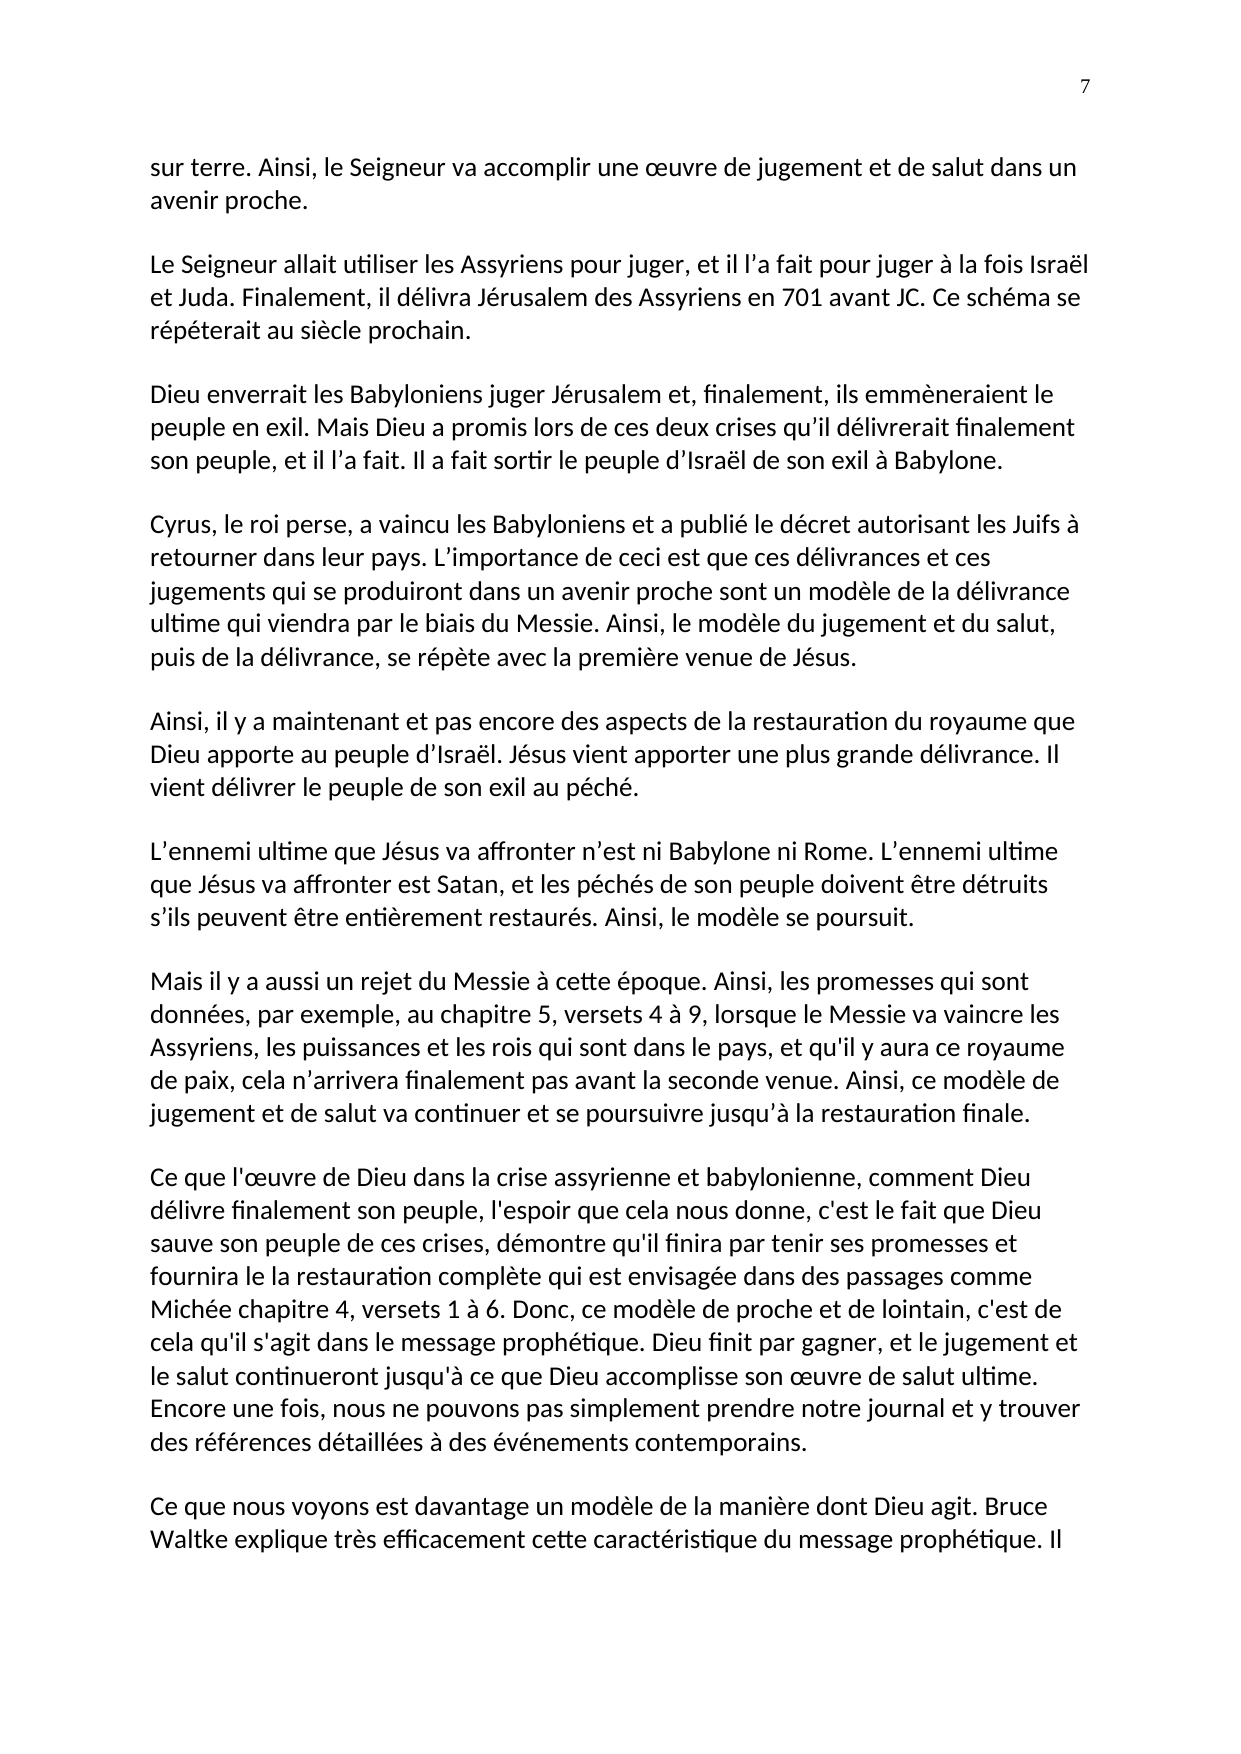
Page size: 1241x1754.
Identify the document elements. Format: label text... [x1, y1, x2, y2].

text Dieu enverrait les Babyloniens juger Jérusalem et, finalement, ils emmèneraient le peuple en exil. Mais Dieu a promis lors de ces deux crises qu’il délivrerait finalement son peuple, et il l’a fait. Il a fait sortir le peuple d’Israël de son exil à Babylone. [150, 377, 1090, 476]
text L’ennemi ultime que Jésus va affronter n’est ni Babylone ni Rome. L’ennemi ultime que Jésus va affronter est Satan, et les péchés de son peuple doivent être détruits s’ils peuvent être entièrement restaurés. Ainsi, le modèle se poursuit. [150, 834, 1090, 933]
text Cyrus, le roi perse, a vaincu les Babyloniens et a publié le décret autorisant les Juifs à retourner dans leur pays. L’importance de ceci est que ces délivrances et ces jugements qui se produiront dans un avenir proche sont un modèle de la délivrance ultime qui viendra par le biais du Messie. Ainsi, le modèle du jugement et du salut, puis de la délivrance, se répète avec la première venue de Jésus. [150, 508, 1090, 673]
text Ainsi, il y a maintenant et pas encore des aspects de la restauration du royaume que Dieu apporte au peuple d’Israël. Jésus vient apporter une plus grande délivrance. Il vient délivrer le peuple de son exil au péché. [150, 704, 1090, 803]
text Le Seigneur allait utiliser les Assyriens pour juger, et il l’a fait pour juger à la fois Israël et Juda. Finalement, il délivra Jérusalem des Assyriens en 701 avant JC. Ce schéma se répéterait au siècle prochain. [150, 247, 1090, 346]
text Ce que l'œuvre de Dieu dans la crise assyrienne et babylonienne, comment Dieu délivre finalement son peuple, l'espoir que cela nous donne, c'est le fait que Dieu sauve son peuple de ces crises, démontre qu'il finira par tenir ses promesses et fournira le la restauration complète qui est envisagée dans des passages comme Michée chapitre 4, versets 1 à 6. Donc, ce modèle de proche et de lointain, c'est de cela qu'il s'agit dans le message prophétique. Dieu finit par gagner, et le jugement et le salut continueront jusqu'à ce que Dieu accomplisse son œuvre de salut ultime. Encore une fois, nous ne pouvons pas simplement prendre notre journal et y trouver des références détaillées à des événements contemporains. [150, 1161, 1090, 1458]
text Mais il y a aussi un rejet du Messie à cette époque. Ainsi, les promesses qui sont données, par exemple, au chapitre 5, versets 4 à 9, lorsque le Messie va vaincre les Assyriens, les puissances et les rois qui sont dans le pays, et qu'il y aura ce royaume de paix, cela n’arrivera finalement pas avant la seconde venue. Ainsi, ce modèle de jugement et de salut va continuer et se poursuivre jusqu’à la restauration finale. [150, 964, 1090, 1129]
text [150, 150, 1090, 216]
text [150, 1489, 1090, 1555]
